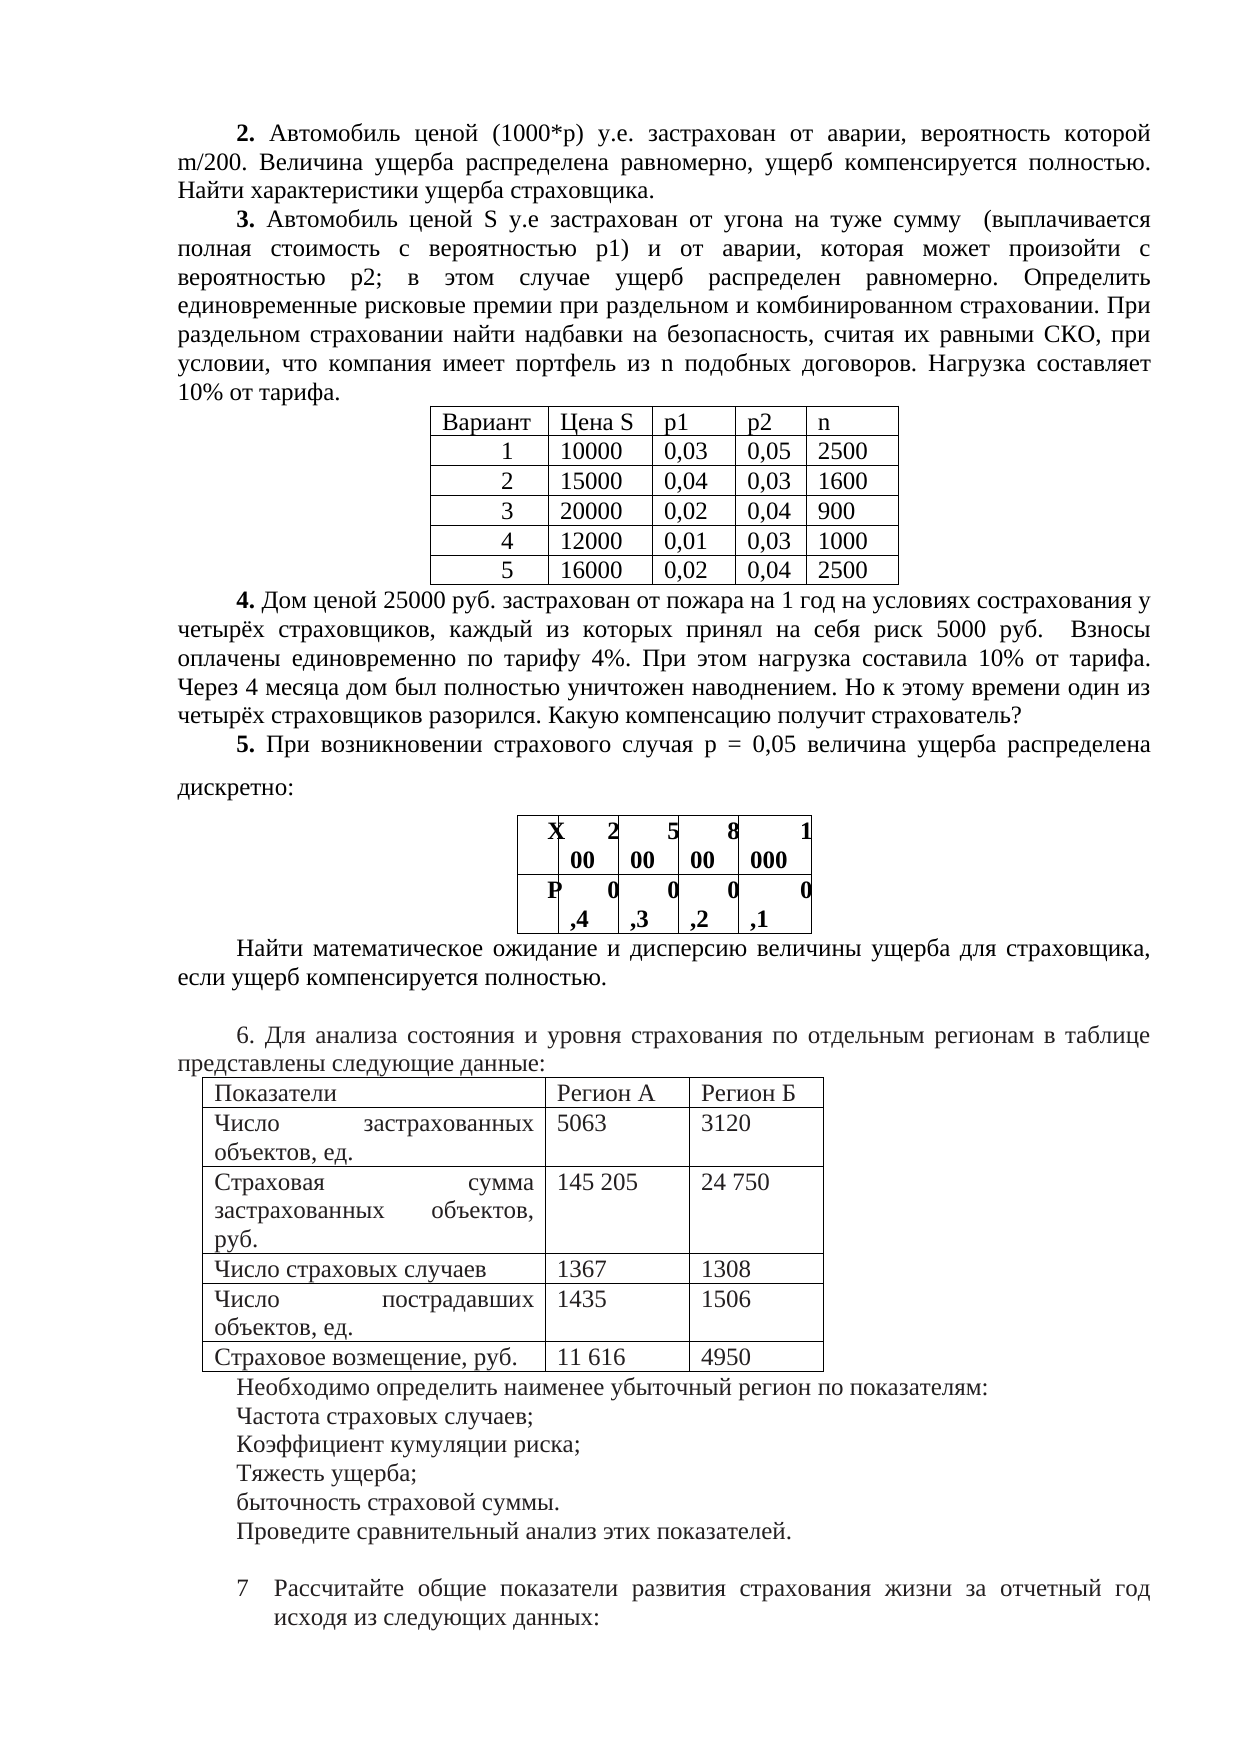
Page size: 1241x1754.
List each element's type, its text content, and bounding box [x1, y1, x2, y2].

table_cell 2500 [807, 436, 898, 465]
table_cell 1308 [690, 1254, 823, 1283]
table_header n [807, 407, 898, 435]
table_cell 15000 [549, 466, 652, 495]
table_cell 0,04 [736, 496, 806, 525]
table_cell 0,02 [653, 556, 735, 584]
table_cell 2500 [807, 556, 898, 584]
table_cell 145 205 [546, 1167, 689, 1253]
table_cell 0,1 [739, 875, 811, 932]
table_header Показатели [203, 1078, 545, 1107]
table_header 500 [619, 816, 678, 874]
table_cell Число пострадавших объектов, ед. [203, 1284, 545, 1341]
table_cell 0,02 [653, 496, 735, 525]
text 2. Автомобиль ценой (1000*p) у.е. застрахован от аварии, вероятность которой m/200. Величина ущерба распределена равномерно, ущерб компенсируется полностью. Найти характеристики ущерба страховщика. [177, 118, 1152, 204]
table_cell 16000 [549, 556, 652, 584]
table_cell 900 [807, 496, 898, 525]
table_header 1000 [739, 816, 811, 874]
table_cell Страховая сумма застрахованных объектов, руб. [203, 1167, 545, 1253]
table_header p1 [653, 407, 735, 435]
table_cell 0,03 [653, 436, 735, 465]
table_cell 2 [431, 466, 548, 495]
table_cell 0,2 [679, 875, 738, 932]
table_cell 24 750 [690, 1167, 823, 1253]
table_cell Число застрахованных объектов, ед. [203, 1108, 545, 1166]
table_header Регион А [546, 1078, 689, 1107]
table_cell P [518, 875, 558, 932]
table_header Цена S [549, 407, 652, 435]
table_cell 0,04 [653, 466, 735, 495]
table_header 200 [559, 816, 618, 874]
table_cell 0,3 [619, 875, 678, 932]
text 5. При возникновении страхового случая р = 0,05 величина ущерба распределена дискретно: [177, 729, 1152, 801]
table_cell 12000 [549, 526, 652, 554]
text Частота страховых случаев; [177, 1401, 1152, 1429]
table_cell 5063 [546, 1108, 689, 1166]
table_header X [518, 816, 558, 874]
text Коэффициент кумуляции риска; [177, 1429, 1152, 1458]
table_cell 1435 [546, 1284, 689, 1341]
table_cell 1000 [807, 526, 898, 554]
table_cell 11 616 [546, 1342, 689, 1371]
table_cell 10000 [549, 436, 652, 465]
table_cell 1506 [690, 1284, 823, 1341]
table_cell 5 [431, 556, 548, 584]
table_cell 0,01 [653, 526, 735, 554]
table_cell 1600 [807, 466, 898, 495]
table_cell 0,04 [736, 556, 806, 584]
text Проведите сравнительный анализ этих показателей. [177, 1516, 1152, 1544]
table_header Вариант [431, 407, 548, 435]
table_cell 4950 [690, 1342, 823, 1371]
text быточность страховой суммы. [177, 1487, 1152, 1516]
table_cell 0,05 [736, 436, 806, 465]
list Рассчитайте общие показатели развития страхования жизни за отчетный год исходя из следующих данных: [236, 1573, 1152, 1631]
table_cell 3 [431, 496, 548, 525]
table_cell 3120 [690, 1108, 823, 1166]
table_cell 0,03 [736, 466, 806, 495]
table_cell 1367 [546, 1254, 689, 1283]
table_header Регион Б [690, 1078, 823, 1107]
text 6. Для анализа состояния и уровня страхования по отдельным регионам в таблице представлены следующие данные: [177, 1020, 1152, 1077]
table_cell 20000 [549, 496, 652, 525]
table_header 800 [679, 816, 738, 874]
text 3. Автомобиль ценой S у.е застрахован от угона на туже сумму (выплачивается полная стоимость с вероятностью p1) и от аварии, которая может произойти с вероятностью p2; в этом случае ущерб распределен равномерно. Определить единовременные рисковые премии при раздельном и комбинированном страховании. При раздельном страховании найти надбавки на безопасность, считая их равными СКО, при условии, что компания имеет портфель из n подобных договоров. Нагрузка составляет 10% от тарифа. [177, 204, 1152, 406]
text Необходимо определить наименее убыточный регион по показателям: [177, 1372, 1152, 1401]
table_cell 1 [431, 436, 548, 465]
table_cell Страховое возмещение, руб. [203, 1342, 545, 1371]
table_header p2 [736, 407, 806, 435]
table_cell Число страховых случаев [203, 1254, 545, 1283]
text Тяжесть ущерба; [177, 1458, 1152, 1487]
table_cell 0,03 [736, 526, 806, 554]
table_cell 4 [431, 526, 548, 554]
table_cell 0,4 [559, 875, 618, 932]
text 4. Дом ценой 25000 руб. застрахован от пожара на 1 год на условиях сострахования у четырёх страховщиков, каждый из которых принял на себя риск 5000 руб. Взносы оплачены единовременно по тарифу 4%. При этом нагрузка составила 10% от тарифа. Через 4 месяца дом был полностью уничтожен наводнением. Но к этому времени один из четырёх страховщиков разорился. Какую компенсацию получит страхователь? [177, 585, 1152, 729]
text Найти математическое ожидание и дисперсию величины ущерба для страховщика, если ущерб компенсируется полностью. [177, 933, 1152, 991]
